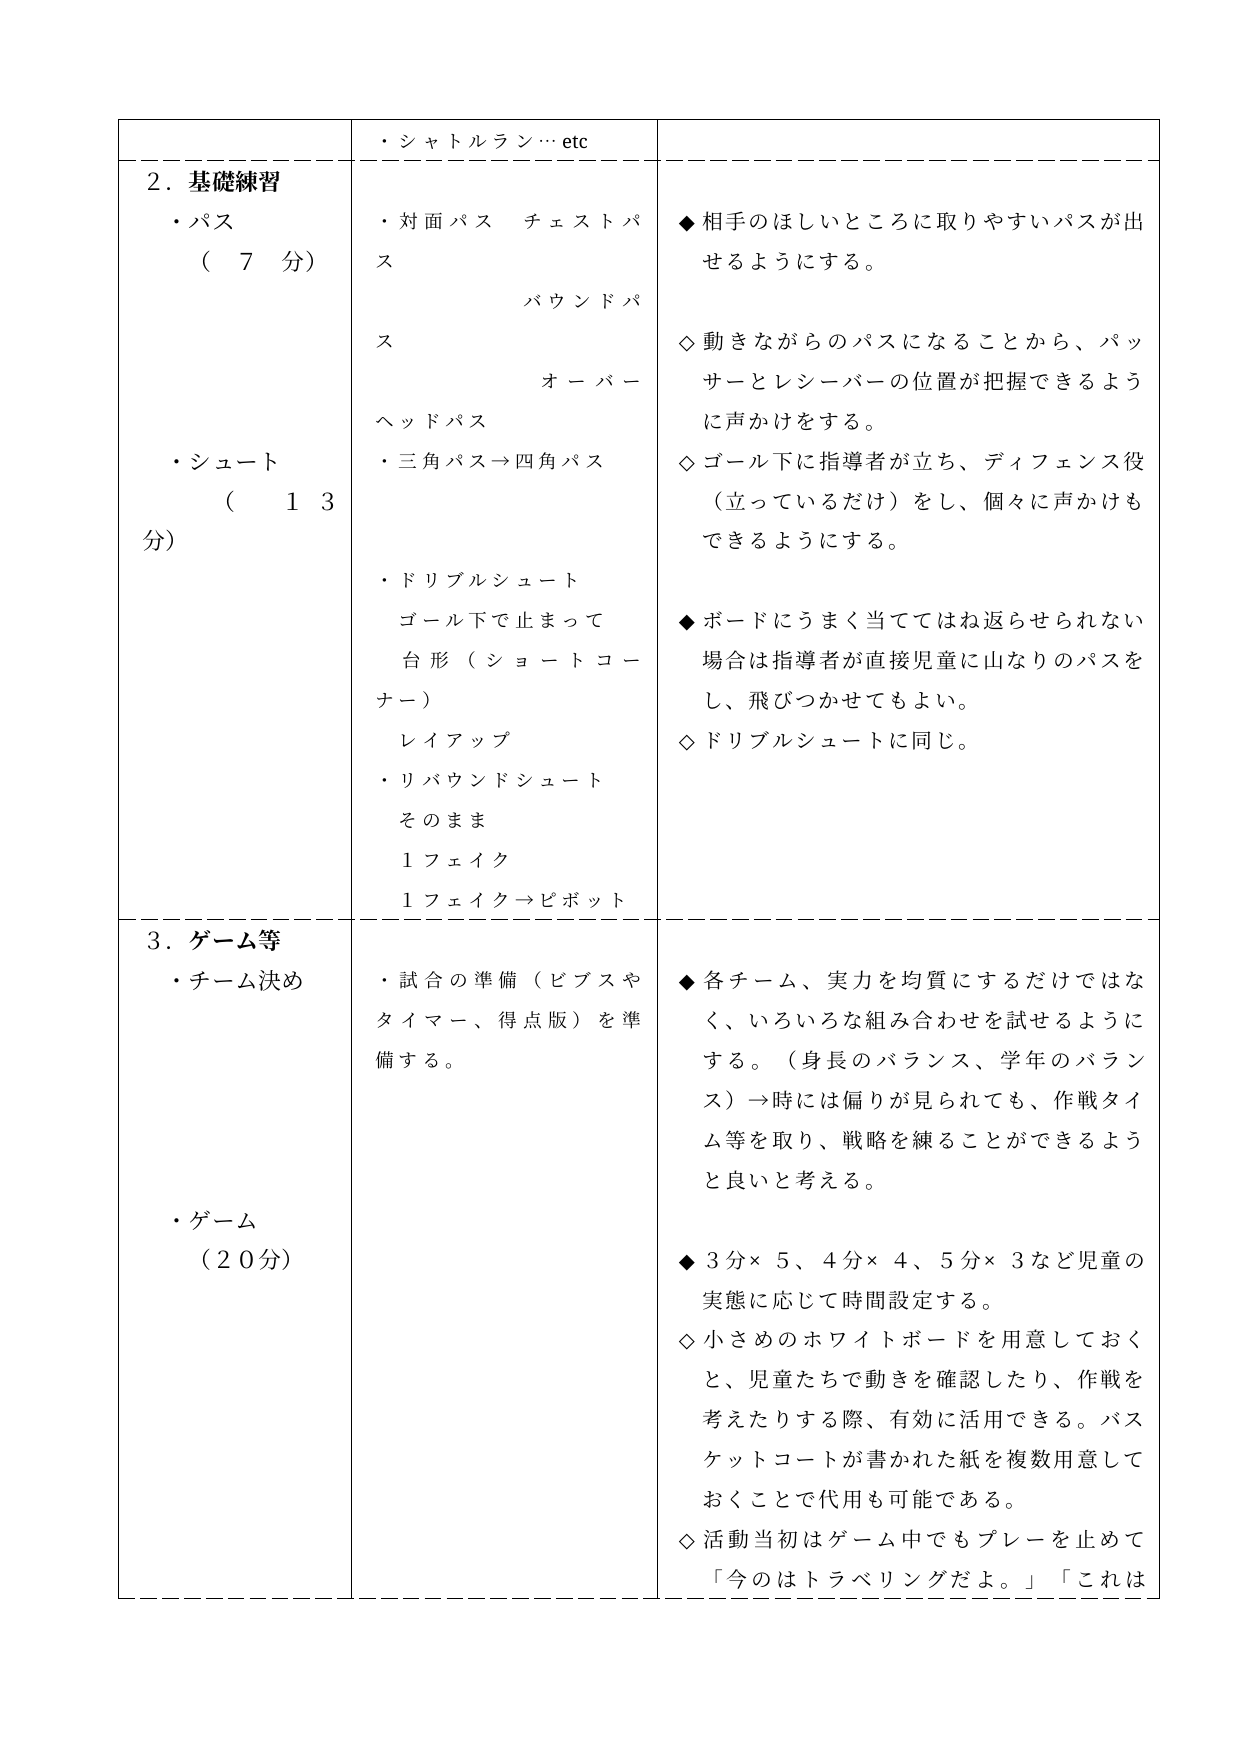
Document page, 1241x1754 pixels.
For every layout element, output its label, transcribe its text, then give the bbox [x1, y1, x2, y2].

table_cell ・対面パス チェストパス バウンドパス オーバーヘッドパス ・三角パス→四角パス ・ドリブルシュート ゴール下で止まって 台形（ショートコーナー） レイアップ ・リバウンドシュート そのまま １フェイク １フェイク→ピボット [352, 160, 657, 919]
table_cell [352, 120, 657, 160]
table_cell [658, 919, 1159, 1598]
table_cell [658, 120, 1159, 160]
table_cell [119, 120, 351, 160]
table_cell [352, 919, 657, 1598]
table_cell ◆相手のほしいところに取りやすいパスが出せるようにする。 ◇動きながらのパスになることから、パッサーとレシーバーの位置が把握できるように声かけをする。 ◇ゴール下に指導者が立ち、ディフェンス役（立っているだけ）をし、個々に声かけもできるようにする。 ◆ボードにうまく当ててはね返らせられない場合は指導者が直接児童に山なりのパスをし、飛びつかせてもよい。 ◇ドリブルシュートに同じ。 [658, 160, 1159, 919]
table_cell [119, 919, 351, 1598]
table_cell ２．基礎練習 ・パス （ ７ 分） ・シュート （ １３ 分） [119, 160, 351, 919]
